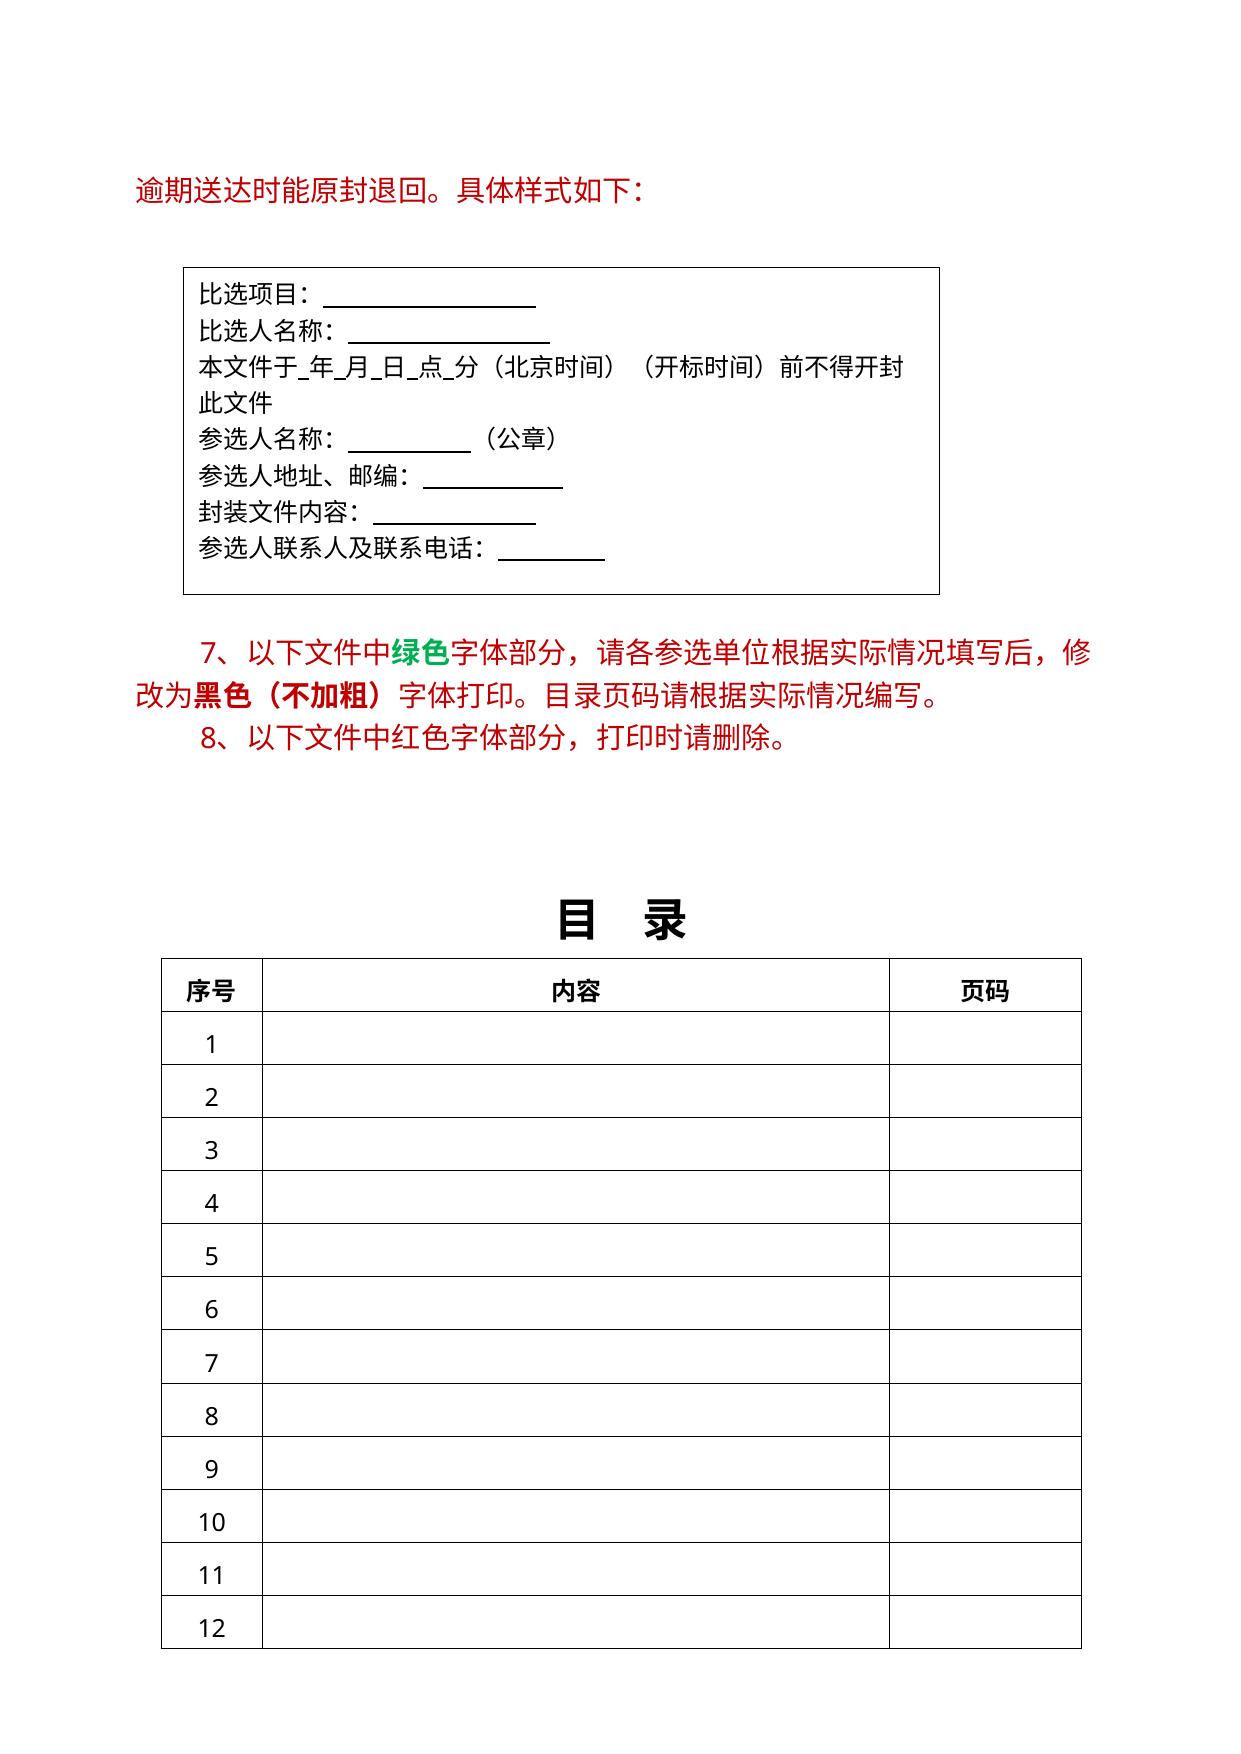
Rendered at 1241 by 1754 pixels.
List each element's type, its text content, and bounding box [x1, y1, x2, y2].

table_cell [263, 1437, 889, 1489]
table_cell 12 [162, 1596, 262, 1648]
text 目 录 [135, 853, 1107, 957]
table_cell 3 [162, 1118, 262, 1170]
table_cell [890, 1065, 1081, 1117]
table_cell [890, 1330, 1081, 1382]
table_cell 9 [162, 1437, 262, 1489]
table_cell [890, 1277, 1081, 1329]
table_cell [890, 1012, 1081, 1064]
table_cell 1 [162, 1012, 262, 1064]
table_cell [890, 1118, 1081, 1170]
table_cell 7 [162, 1330, 262, 1382]
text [135, 156, 1107, 212]
table_cell [263, 1543, 889, 1595]
table_cell [263, 1224, 889, 1276]
table_cell [890, 1384, 1081, 1436]
table_header 页码 [890, 959, 1081, 1011]
table_cell 2 [162, 1065, 262, 1117]
table_cell [890, 1171, 1081, 1223]
table_header 内容 [263, 959, 889, 1011]
table_cell [263, 1171, 889, 1223]
text 8、以下文件中红色字体部分，打印时请删除。 [135, 714, 1107, 757]
text 7、以下文件中绿色字体部分，请各参选单位根据实际情况填写后，修改为黑色（不加粗）字体打印。目录页码请根据实际情况编写。 [135, 630, 1107, 714]
table_cell [890, 1543, 1081, 1595]
table_cell [890, 1490, 1081, 1542]
table_cell [263, 1384, 889, 1436]
table_cell 6 [162, 1277, 262, 1329]
table_cell [890, 1224, 1081, 1276]
table_cell [263, 1277, 889, 1329]
table_cell [263, 1118, 889, 1170]
table_cell 5 [162, 1224, 262, 1276]
table_header 序号 [162, 959, 262, 1011]
table_cell [890, 1437, 1081, 1489]
table_cell 10 [162, 1490, 262, 1542]
table_cell 8 [162, 1384, 262, 1436]
table_cell [263, 1330, 889, 1382]
table_cell [263, 1596, 889, 1648]
table_cell [890, 1596, 1081, 1648]
table_cell 11 [162, 1543, 262, 1595]
table_cell 4 [162, 1171, 262, 1223]
table_cell [263, 1065, 889, 1117]
table_cell [263, 1490, 889, 1542]
table_cell [263, 1012, 889, 1064]
